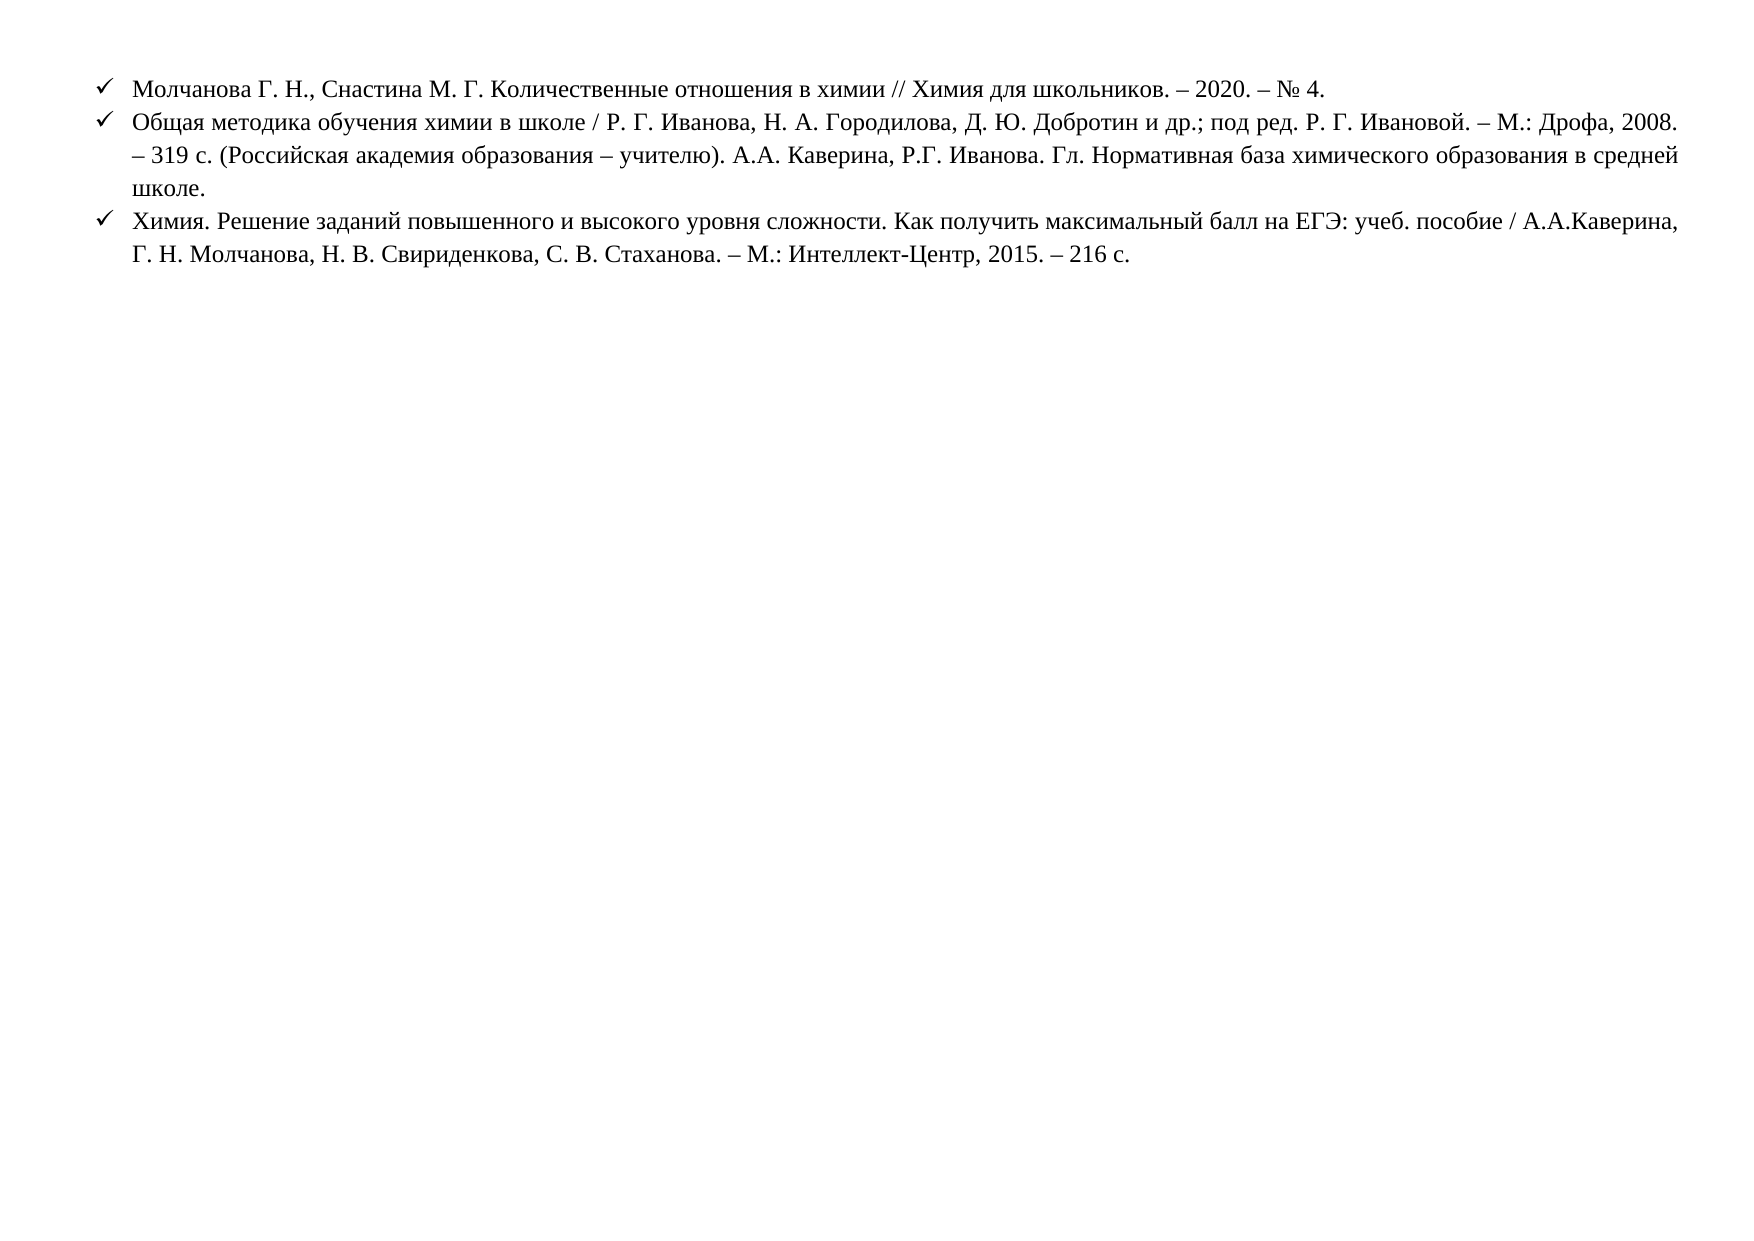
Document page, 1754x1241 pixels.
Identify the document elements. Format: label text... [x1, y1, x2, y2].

list Химия. Решение заданий повышенного и высокого уровня сложности. Как получить максимальный балл на ЕГЭ: учеб. пособие / А.А.Каверина, Г. Н. Молчанова, Н. В. Свириденкова, С. В. Стаханова. – М.: Интеллект-Центр, 2015. – 216 с. ‌​ [94, 206, 1680, 268]
list Общая методика обучения химии в школе / Р. Г. Иванова, Н. А. Городилова, Д. Ю. Добротин и др.; под ред. Р. Г. Ивановой. – М.: Дрофа, 2008. – 319 с. (Российская академия образования – учителю). А.А. Каверина, Р.Г. Иванова. Гл. Нормативная база химического образования в средней школе. [94, 107, 1680, 202]
list Молчанова Г. Н., Снастина М. Г. Количественные отношения в химии // Химия для школьников. – 2020. – № 4. [94, 74, 1680, 103]
